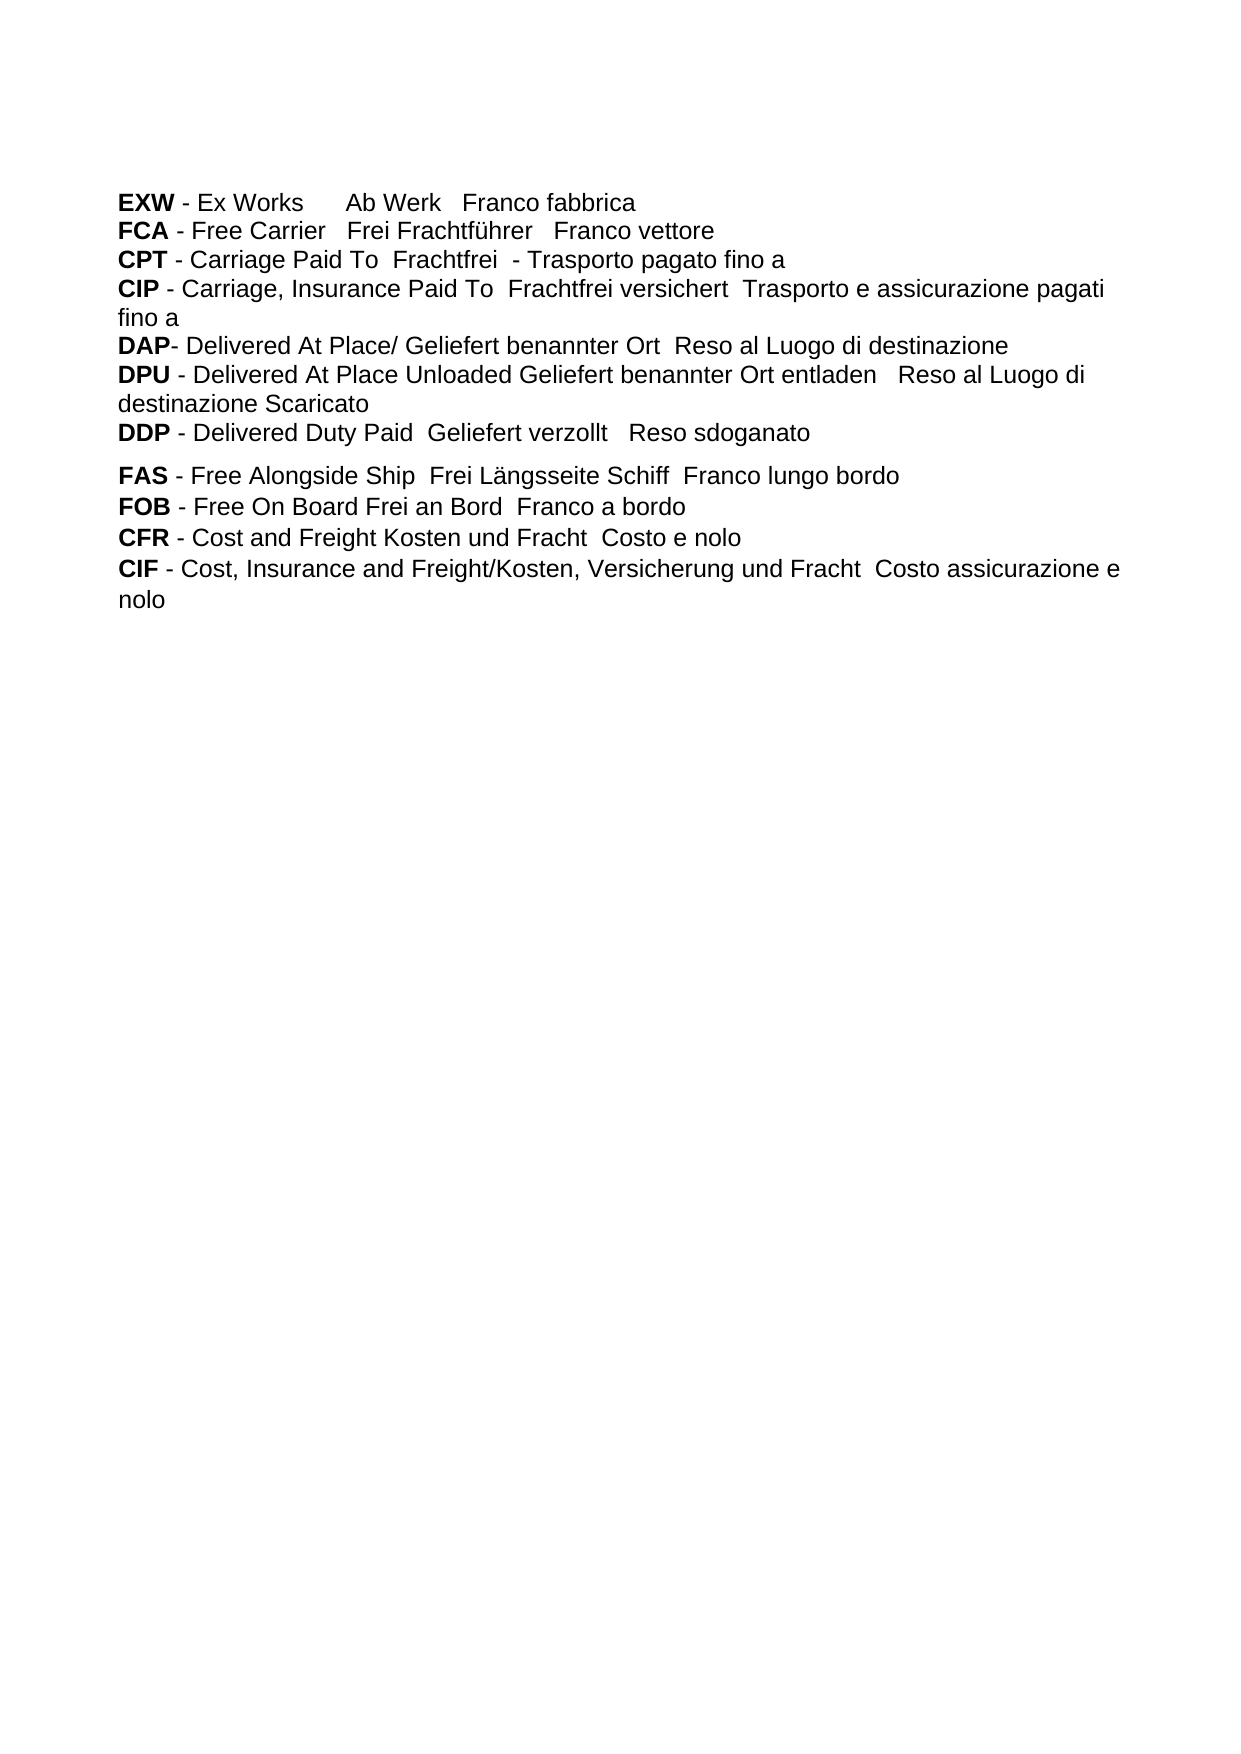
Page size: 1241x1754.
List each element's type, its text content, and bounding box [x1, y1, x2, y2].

text FAS - Free Alongside Ship Frei Längsseite Schiff Franco lungo bordo FOB - Free On Board Frei an Bord Franco a bordo CFR - Cost and Freight Kosten und Fracht Costo e nolo CIF - Cost, Insurance and Freight/Kosten, Versicherung und Fracht Costo assicurazione e nolo [118, 461, 1122, 614]
text EXW - Ex Works Ab Werk Franco fabbrica FCA - Free Carrier Frei Frachtführer Franco vettore CPT - Carriage Paid To Frachtfrei - Trasporto pagato fino a CIP - Carriage, Insurance Paid To Frachtfrei versichert Trasporto e assicurazione pagati fino a DAP- Delivered At Place/ Geliefert benannter Ort Reso al Luogo di destinazione DPU - Delivered At Place Unloaded Geliefert benannter Ort entladen Reso al Luogo di destinazione Scaricato DDP - Delivered Duty Paid Geliefert verzollt Reso sdoganato [179, 188, 1123, 446]
